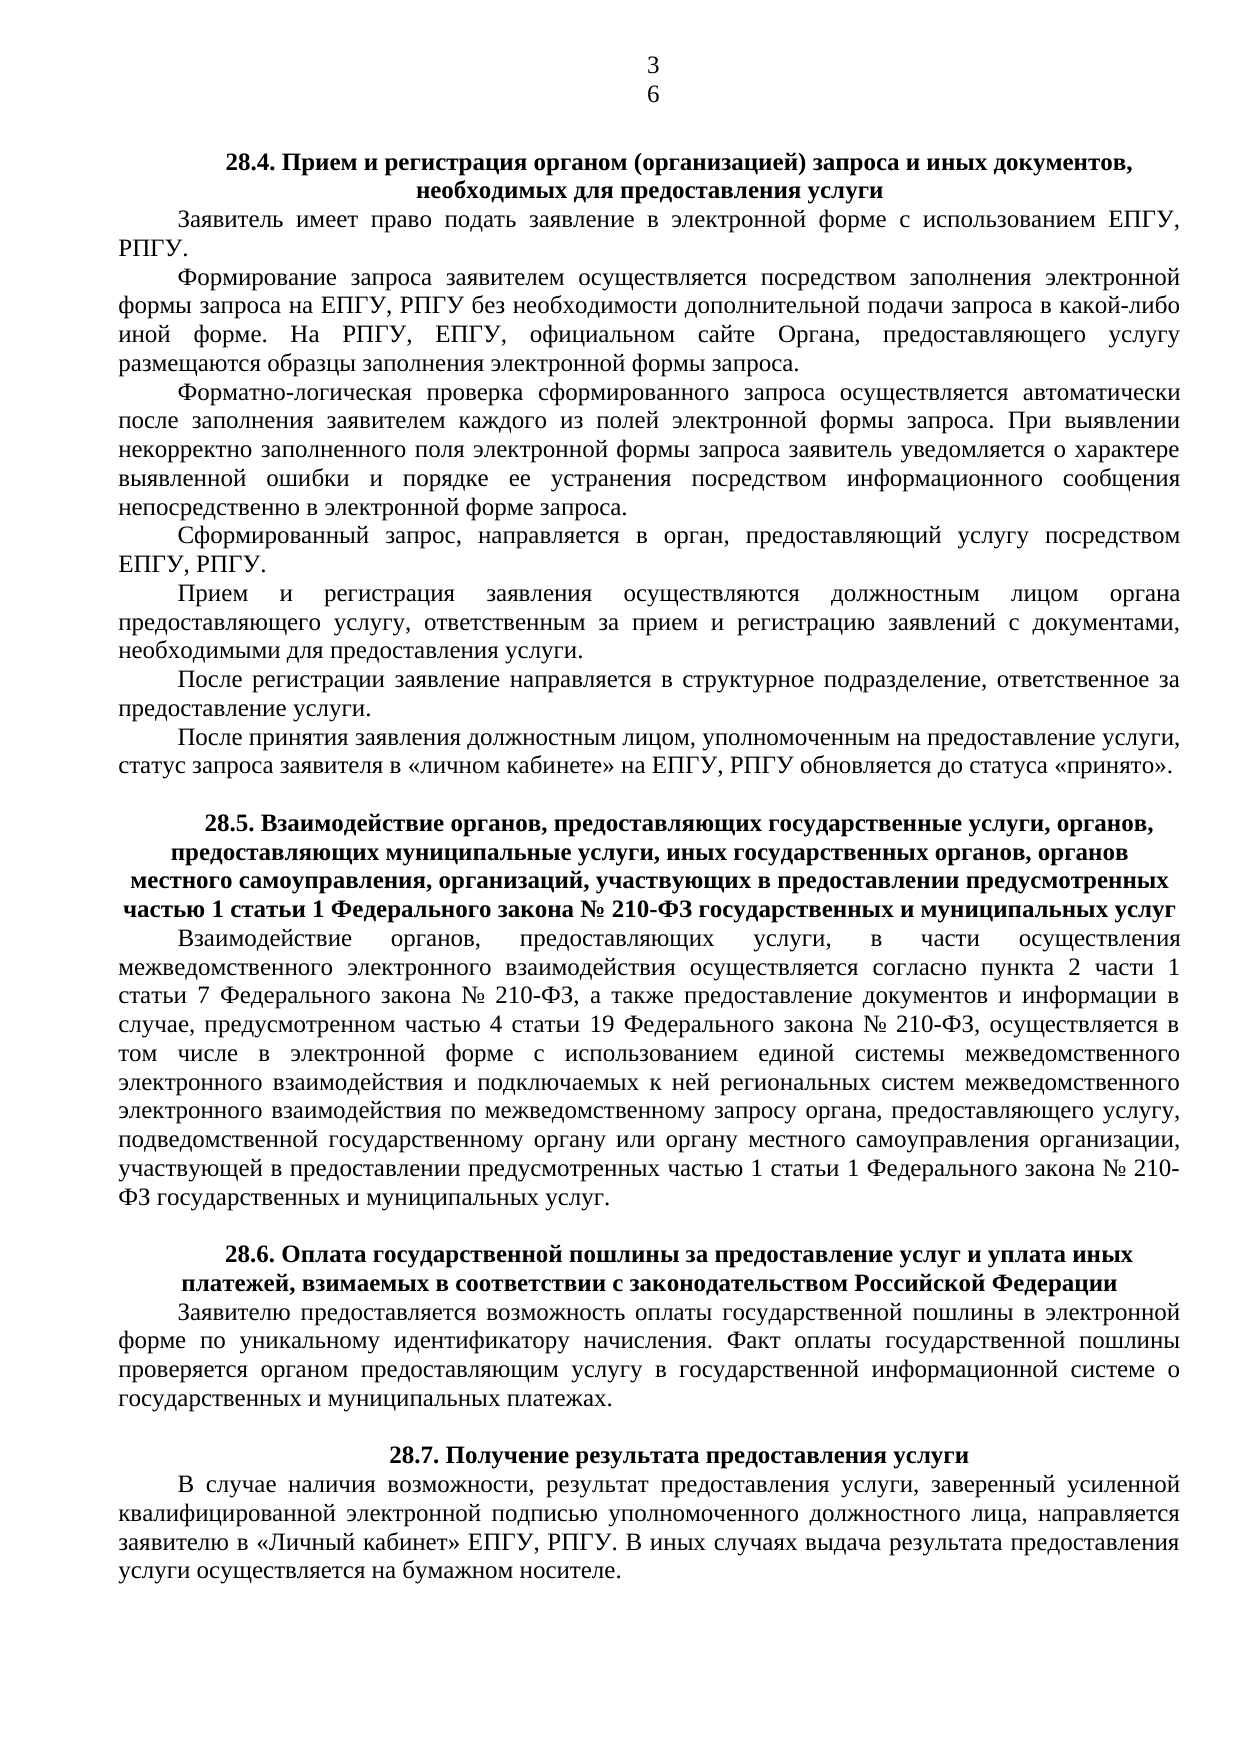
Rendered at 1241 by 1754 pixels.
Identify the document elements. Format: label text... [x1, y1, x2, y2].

text Заявитель имеет право подать заявление в электронной форме с использованием ЕПГУ, РПГУ. [118, 204, 1181, 262]
text Взаимодействие органов, предоставляющих услуги, в части осуществления межведомственного электронного взаимодействия осуществляется согласно пункта 2 части 1 статьи 7 Федерального закона № 210-ФЗ, а также предоставление документов и информации в случае, предусмотренном частью 4 статьи 19 Федерального закона № 210-ФЗ, осуществляется в том числе в электронной форме с использованием единой системы межведомственного электронного взаимодействия и подключаемых к ней региональных систем межведомственного электронного взаимодействия по межведомственному запросу органа, предоставляющего услугу, подведомственной государственному органу или органу местного самоуправления организации, участвующей в предоставлении предусмотренных частью 1 статьи 1 Федерального закона № 210- ФЗ государственных и муниципальных услуг. [118, 923, 1181, 1211]
text 28.5. Взаимодействие органов, предоставляющих государственные услуги, органов, предоставляющих муниципальные услуги, иных государственных органов, органов местного самоуправления, организаций, участвующих в предоставлении предусмотренных частью 1 статьи 1 Федерального закона № 210-ФЗ государственных и муниципальных услуг [118, 808, 1181, 923]
text После принятия заявления должностным лицом, уполномоченным на предоставление услуги, статус запроса заявителя в «личном кабинете» на ЕПГУ, РПГУ обновляется до статуса «принято». [118, 722, 1181, 779]
text В случае наличия возможности, результат предоставления услуги, заверенный усиленной квалифицированной электронной подписью уполномоченного должностного лица, направляется заявителю в «Личный кабинет» ЕПГУ, РПГУ. В иных случаях выдача результата предоставления услуги осуществляется на бумажном носителе. [118, 1469, 1181, 1584]
text 28.4. Прием и регистрация органом (организацией) запроса и иных документов, необходимых для предоставления услуги [118, 147, 1181, 204]
text 28.6. Оплата государственной пошлины за предоставление услуг и уплата иных платежей, взимаемых в соответствии с законодательством Российской Федерации [118, 1239, 1181, 1297]
text Прием и регистрация заявления осуществляются должностным лицом органа предоставляющего услугу, ответственным за прием и регистрацию заявлений с документами, необходимыми для предоставления услуги. [118, 578, 1181, 664]
text 28.7. Получение результата предоставления услуги [118, 1441, 1181, 1469]
text Формирование запроса заявителем осуществляется посредством заполнения электронной формы запроса на ЕПГУ, РПГУ без необходимости дополнительной подачи запроса в какой-либо иной форме. На РПГУ, ЕПГУ, официальном сайте Органа, предоставляющего услугу размещаются образцы заполнения электронной формы запроса. [118, 262, 1181, 377]
text Форматно-логическая проверка сформированного запроса осуществляется автоматически после заполнения заявителем каждого из полей электронной формы запроса. При выявлении некорректно заполненного поля электронной формы запроса заявитель уведомляется о характере выявленной ошибки и порядке ее устранения посредством информационного сообщения непосредственно в электронной форме запроса. [118, 377, 1181, 521]
text После регистрации заявление направляется в структурное подразделение, ответственное за предоставление услуги. [118, 664, 1181, 722]
text Заявителю предоставляется возможность оплаты государственной пошлины в электронной форме по уникальному идентификатору начисления. Факт оплаты государственной пошлины проверяется органом предоставляющим услугу в государственной информационной системе о государственных и муниципальных платежах. [118, 1297, 1181, 1412]
text Сформированный запрос, направляется в орган, предоставляющий услугу посредством ЕПГУ, РПГУ. [118, 521, 1181, 578]
